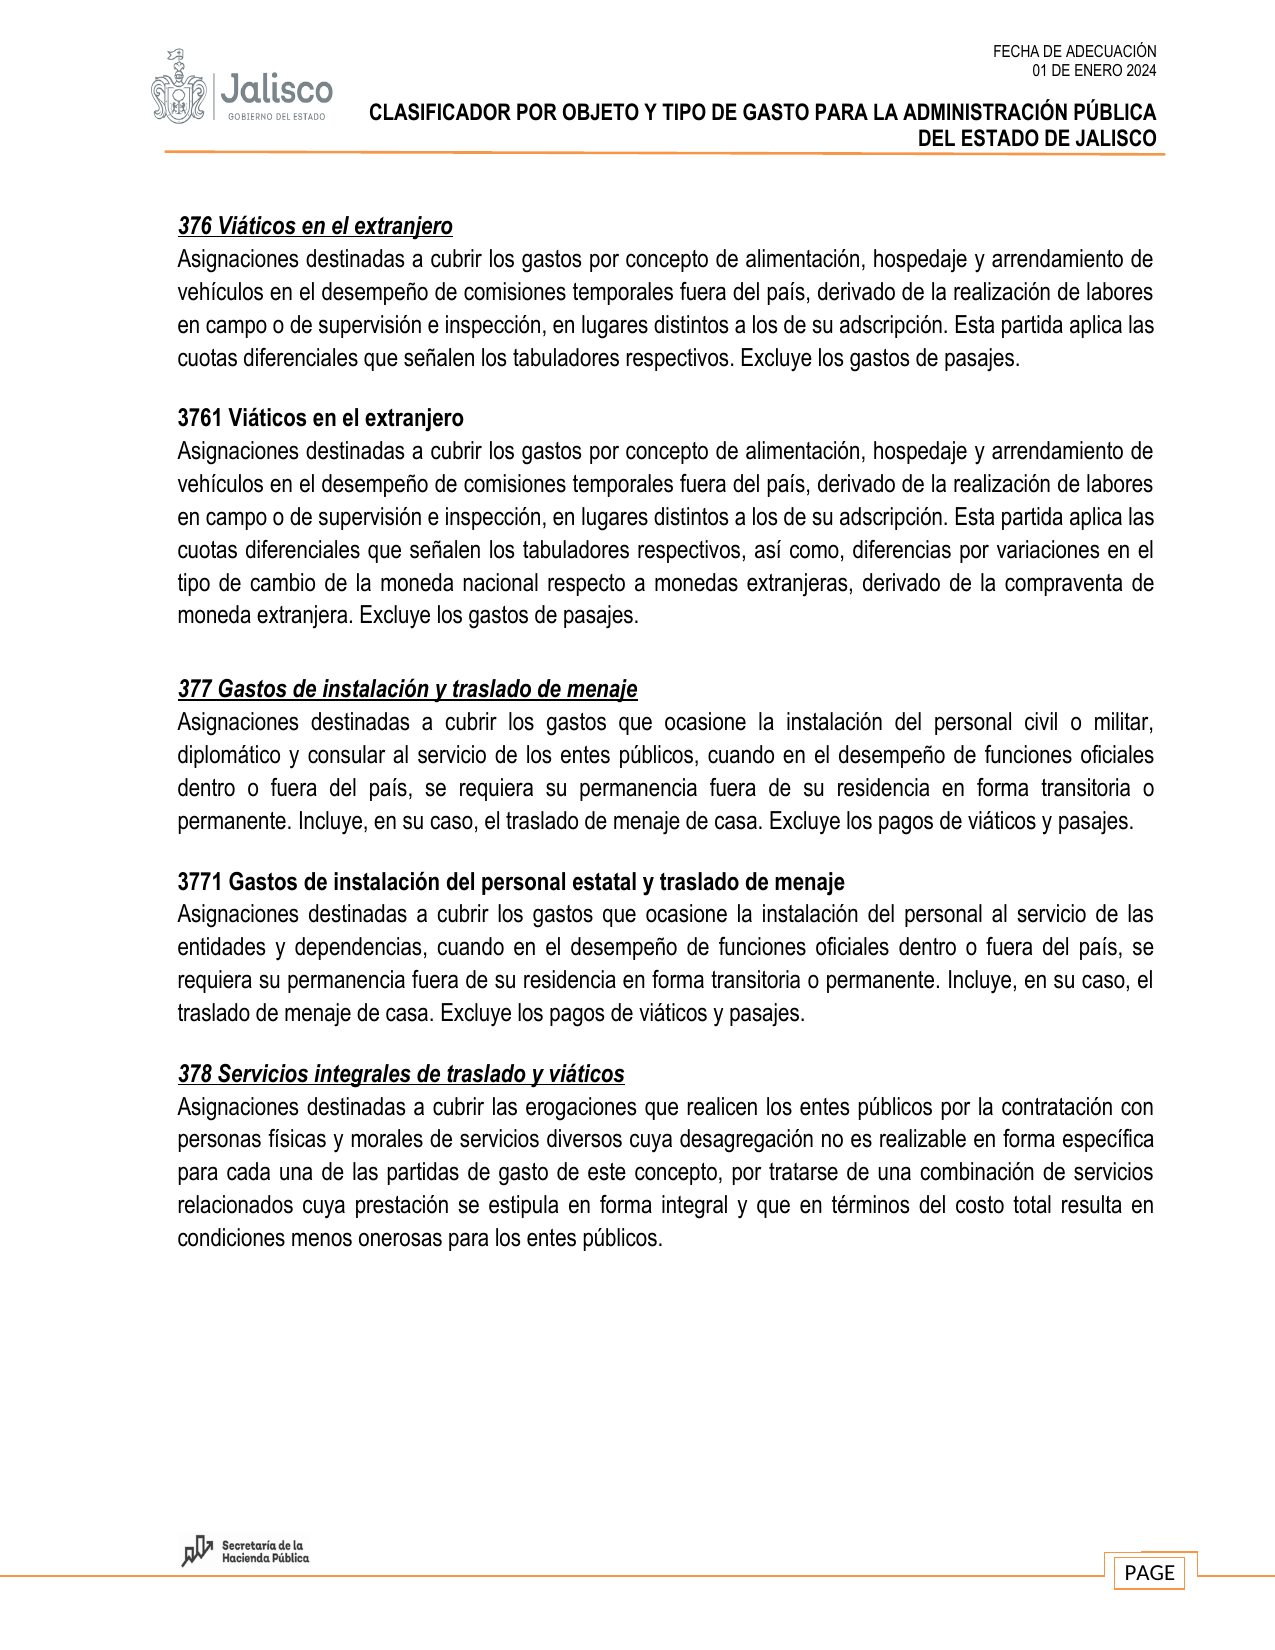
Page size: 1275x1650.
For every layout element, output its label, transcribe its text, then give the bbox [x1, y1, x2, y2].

text Asignaciones destinadas a cubrir los gastos que ocasione la instalación del personal civil o militar, diplomático y consular al servicio de los entes públicos, cuando en el desempeño de funciones oficiales dentro o fuera del país, se requiera su permanencia fuera de su residencia en forma transitoria o permanente. Incluye, en su caso, el traslado de menaje de casa. Excluye los pagos de viáticos y pasajes. [177, 707, 1157, 835]
text 378 Servicios integrales de traslado y viáticos [177, 1058, 1157, 1087]
text 3761 Viáticos en el extranjero [177, 403, 1157, 432]
text Asignaciones destinadas a cubrir los gastos por concepto de alimentación, hospedaje y arrendamiento de vehículos en el desempeño de comisiones temporales fuera del país, derivado de la realización de labores en campo o de supervisión e inspección, en lugares distintos a los de su adscripción. Esta partida aplica las cuotas diferenciales que señalen los tabuladores respectivos. Excluye los gastos de pasajes. [177, 244, 1157, 371]
text 377 Gastos de instalación y traslado de menaje [177, 674, 1157, 703]
text 376 Viáticos en el extranjero [177, 211, 1157, 239]
text Asignaciones destinadas a cubrir los gastos por concepto de alimentación, hospedaje y arrendamiento de vehículos en el desempeño de comisiones temporales fuera del país, derivado de la realización de labores en campo o de supervisión e inspección, en lugares distintos a los de su adscripción. Esta partida aplica las cuotas diferenciales que señalen los tabuladores respectivos, así como, diferencias por variaciones en el tipo de cambio de la moneda nacional respecto a monedas extranjeras, derivado de la compraventa de moneda extranjera. Excluye los gastos de pasajes. [177, 436, 1157, 629]
text Asignaciones destinadas a cubrir los gastos que ocasione la instalación del personal al servicio de las entidades y dependencias, cuando en el desempeño de funciones oficiales dentro o fuera del país, se requiera su permanencia fuera de su residencia en forma transitoria o permanente. Incluye, en su caso, el traslado de menaje de casa. Excluye los pagos de viáticos y pasajes. [177, 899, 1157, 1027]
text Asignaciones destinadas a cubrir las erogaciones que realicen los entes públicos por la contratación con personas físicas y morales de servicios diversos cuya desagregación no es realizable en forma específica para cada una de las partidas de gasto de este concepto, por tratarse de una combinación de servicios relacionados cuya prestación se estipula en forma integral y que en términos del costo total resulta en condiciones menos onerosas para los entes públicos. [177, 1091, 1157, 1252]
picture [177, 1532, 311, 1570]
text 3771 Gastos de instalación del personal estatal y traslado de menaje [177, 866, 1157, 895]
picture [145, 42, 338, 129]
